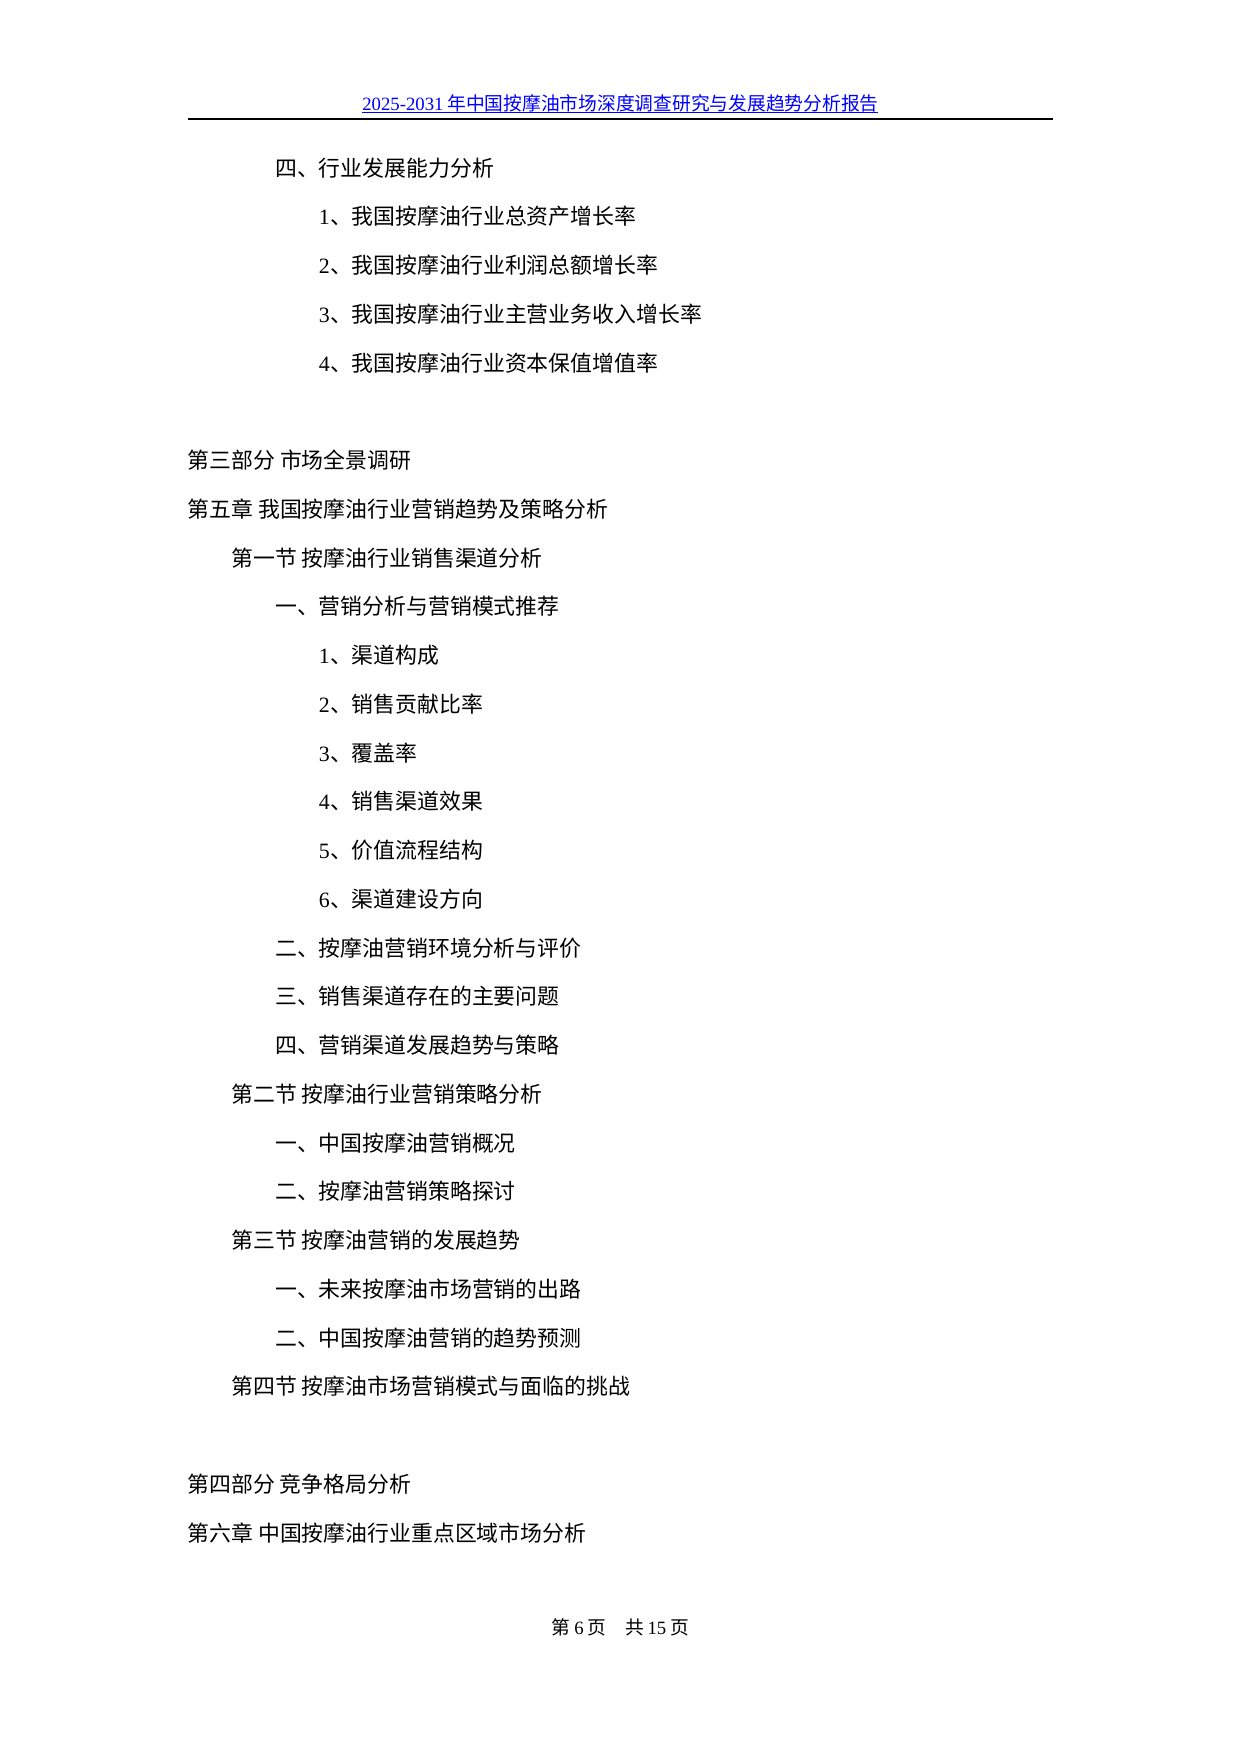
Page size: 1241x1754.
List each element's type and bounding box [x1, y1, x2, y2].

text [187, 150, 1053, 1548]
